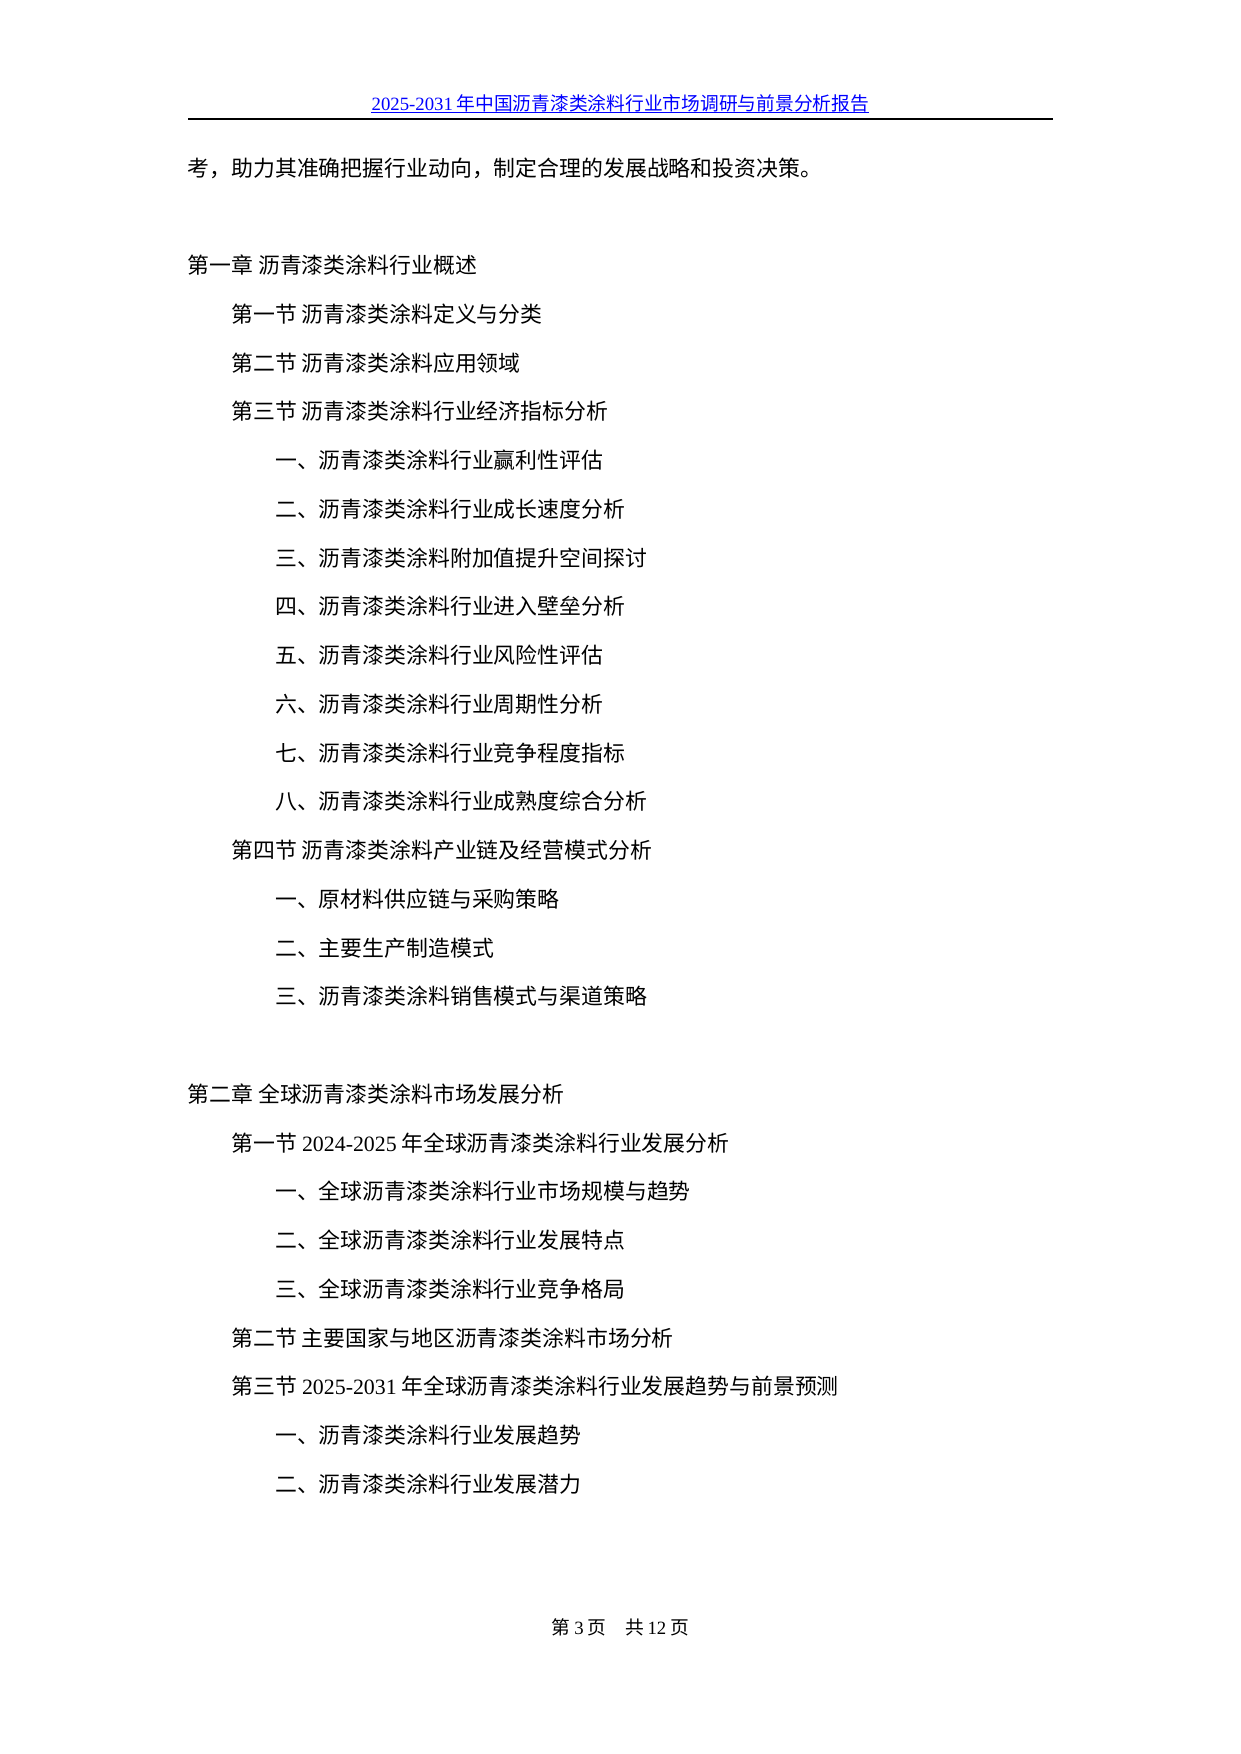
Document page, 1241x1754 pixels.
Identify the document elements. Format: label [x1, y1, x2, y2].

text [187, 150, 1053, 1499]
